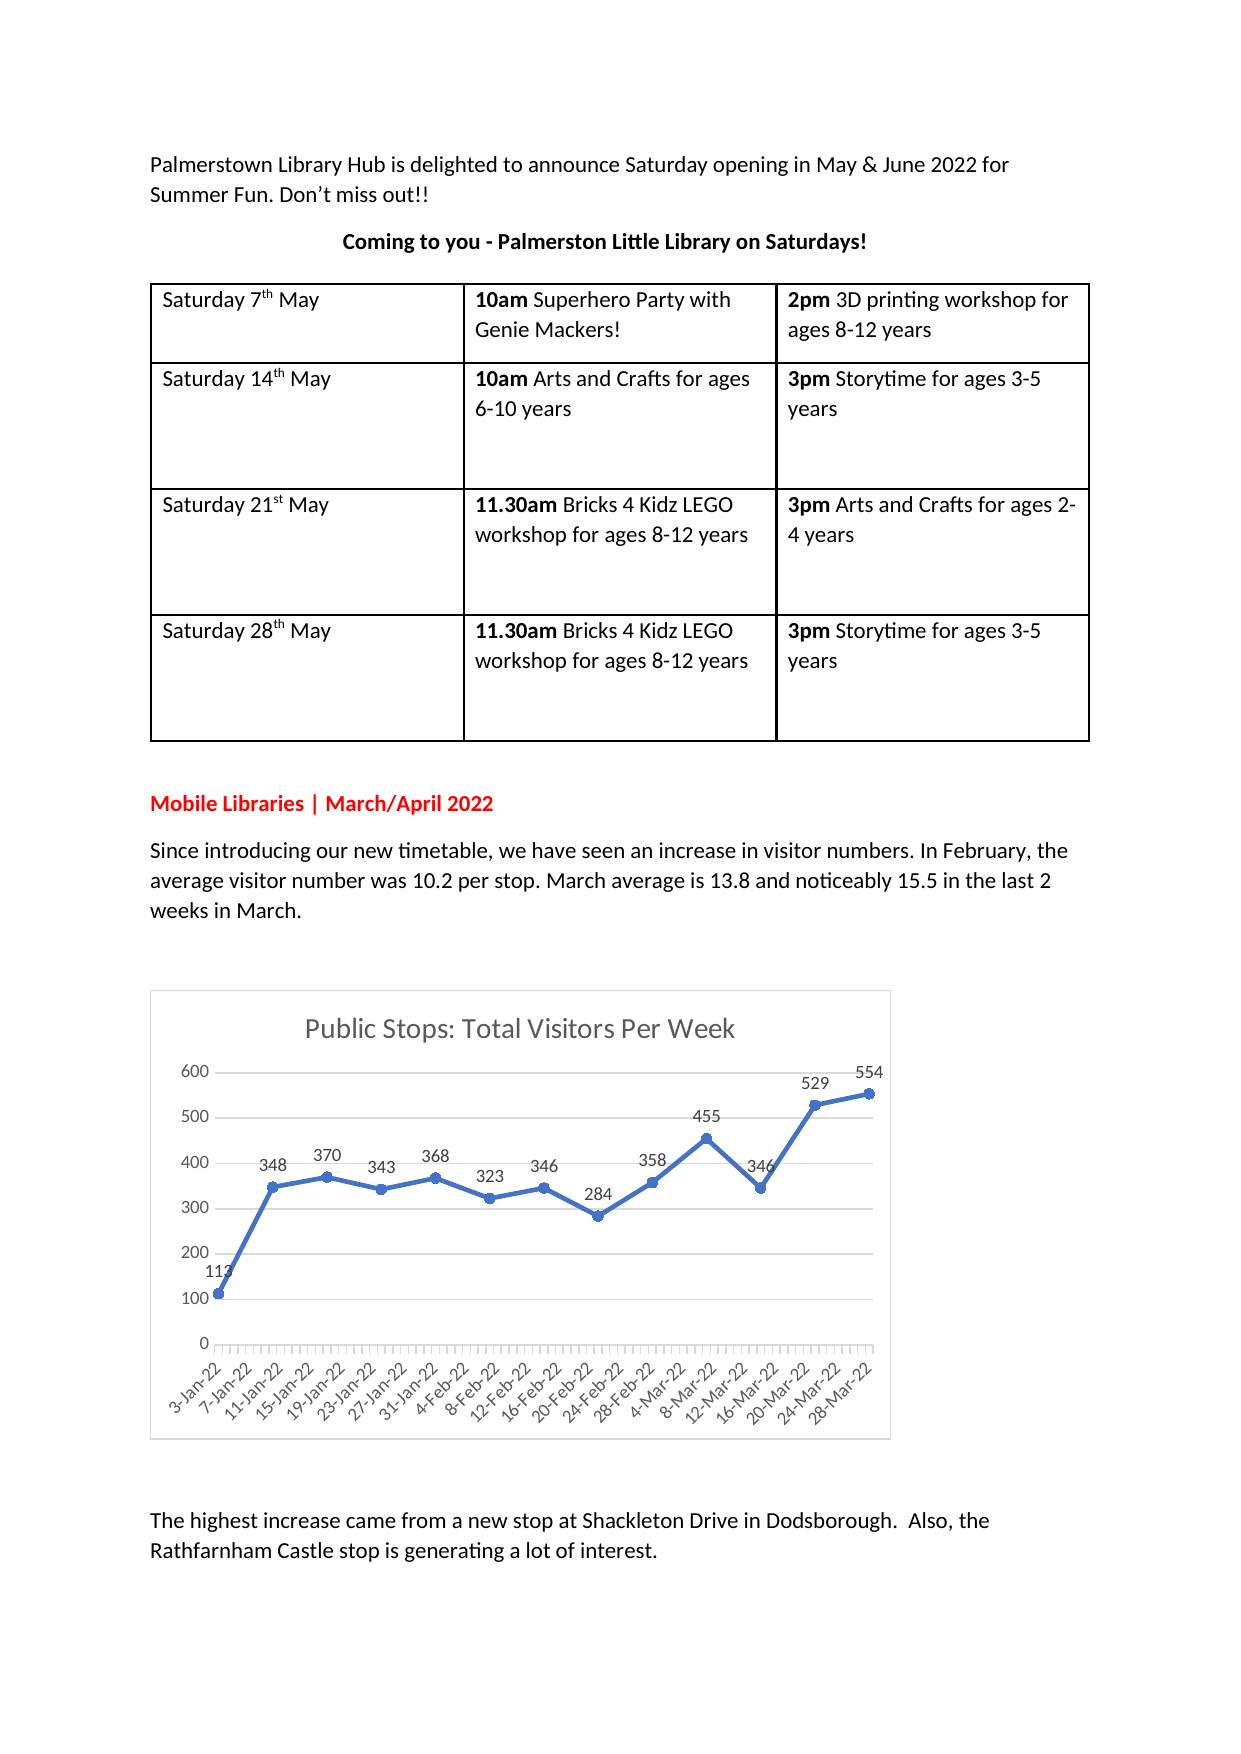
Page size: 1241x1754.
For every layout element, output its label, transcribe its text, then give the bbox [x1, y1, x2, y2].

text Palmerstown Library Hub is delighted to announce Saturday opening in May & June 2022 for Summer Fun. Don’t miss out!! [150, 150, 1090, 208]
table_cell Saturday 14th May [152, 364, 463, 488]
table_header 2pm 3D printing workshop for ages 8-12 years [778, 285, 1088, 362]
table_cell Saturday 28th May [152, 616, 463, 740]
table_header Saturday 7th May [152, 285, 463, 362]
table_cell 3pm Storytime for ages 3-5 years [778, 616, 1088, 740]
text The highest increase came from a new stop at Shackleton Drive in Dodsborough. Also, the Rathfarnham Castle stop is generating a lot of interest. [150, 1506, 1090, 1564]
table_cell 3pm Storytime for ages 3-5 years [778, 364, 1088, 488]
text Since introducing our new timetable, we have seen an increase in visitor numbers. In February, the average visitor number was 10.2 per stop. March average is 13.8 and noticeably 15.5 in the last 2 weeks in March. [150, 836, 1090, 924]
table_cell 3pm Arts and Crafts for ages 2-4 years [778, 490, 1088, 614]
text Mobile Libraries | March/April 2022 [150, 789, 1090, 817]
table_cell 11.30am Bricks 4 Kidz LEGO workshop for ages 8-12 years [465, 490, 775, 614]
text Coming to you - Palmerston Little Library on Saturdays! [150, 227, 1090, 255]
table_cell 11.30am Bricks 4 Kidz LEGO workshop for ages 8-12 years [465, 616, 775, 740]
table_cell Saturday 21st May [152, 490, 463, 614]
table_header 10am Superhero Party with Genie Mackers! [465, 285, 775, 362]
table_cell 10am Arts and Crafts for ages 6-10 years [465, 364, 775, 488]
